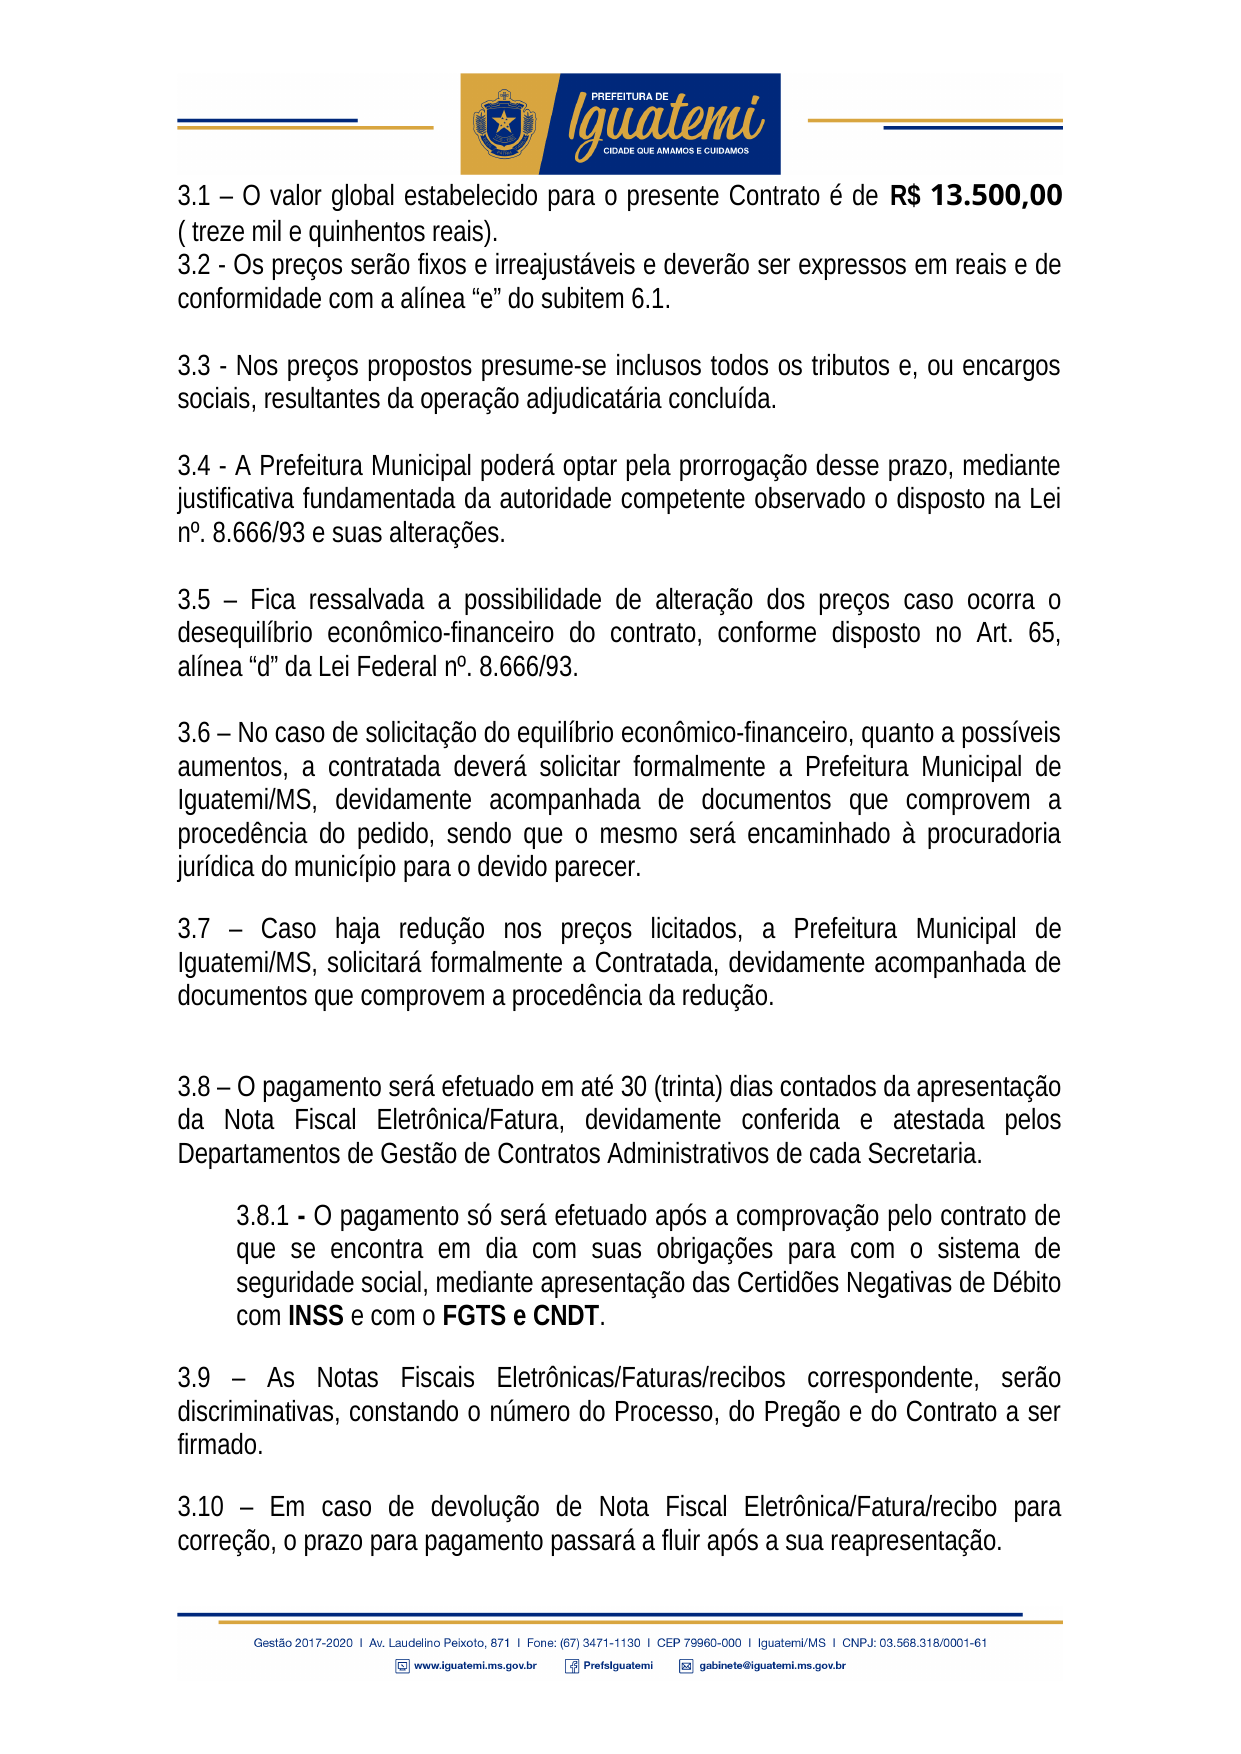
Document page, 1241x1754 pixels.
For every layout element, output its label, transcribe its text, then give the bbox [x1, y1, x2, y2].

text 3.4 - A Prefeitura Municipal poderá optar pela prorrogação desse prazo, mediante justificativa fundamentada da autoridade competente observado o disposto na Lei nº. 8.666/93 e suas alterações. [177, 448, 1063, 548]
text 3.1 – O valor global estabelecido para o presente Contrato é de R$ 13.500,00 ( treze mil e quinhentos reais). [177, 175, 1063, 247]
picture [177, 1606, 1063, 1681]
text 3.5 – Fica ressalvada a possibilidade de alteração dos preços caso ocorra o desequilíbrio econômico-financeiro do contrato, conforme disposto no Art. 65, alínea “d” da Lei Federal nº. 8.666/93. [177, 582, 1063, 682]
text 3.8.1 - O pagamento só será efetuado após a comprovação pelo contrato de que se encontra em dia com suas obrigações para com o sistema de seguridade social, mediante apresentação das Certidões Negativas de Débito com INSS e com o FGTS e CNDT. [236, 1198, 1063, 1332]
text 3.3 - Nos preços propostos presume-se inclusos todos os tributos e, ou encargos sociais, resultantes da operação adjudicatária concluída. [177, 348, 1063, 414]
text 3.10 – Em caso de devolução de Nota Fiscal Eletrônica/Fatura/recibo para correção, o prazo para pagamento passará a fluir após a sua reapresentação. [177, 1489, 1063, 1556]
text 3.6 – No caso de solicitação do equilíbrio econômico-financeiro, quanto a possíveis aumentos, a contratada deverá solicitar formalmente a Prefeitura Municipal de Iguatemi/MS, devidamente acompanhada de documentos que comprovem a procedência do pedido, sendo que o mesmo será encaminhado à procuradoria jurídica do município para o devido parecer. [177, 716, 1063, 883]
text 3.7 – Caso haja redução nos preços licitados, a Prefeitura Municipal de Iguatemi/MS, solicitará formalmente a Contratada, devidamente acompanhada de documentos que comprovem a procedência da redução. [177, 911, 1063, 1012]
picture [177, 73, 1063, 175]
text 3.8 – O pagamento será efetuado em até 30 (trinta) dias contados da apresentação da Nota Fiscal Eletrônica/Fatura, devidamente conferida e atestada pelos Departamentos de Gestão de Contratos Administrativos de cada Secretaria. [177, 1069, 1063, 1169]
text 3.9 – As Notas Fiscais Eletrônicas/Faturas/recibos correspondente, serão discriminativas, constando o número do Processo, do Pregão e do Contrato a ser firmado. [177, 1360, 1063, 1461]
text 3.2 - Os preços serão fixos e irreajustáveis e deverão ser expressos em reais e de conformidade com a alínea “e” do subitem 6.1. [177, 247, 1063, 314]
